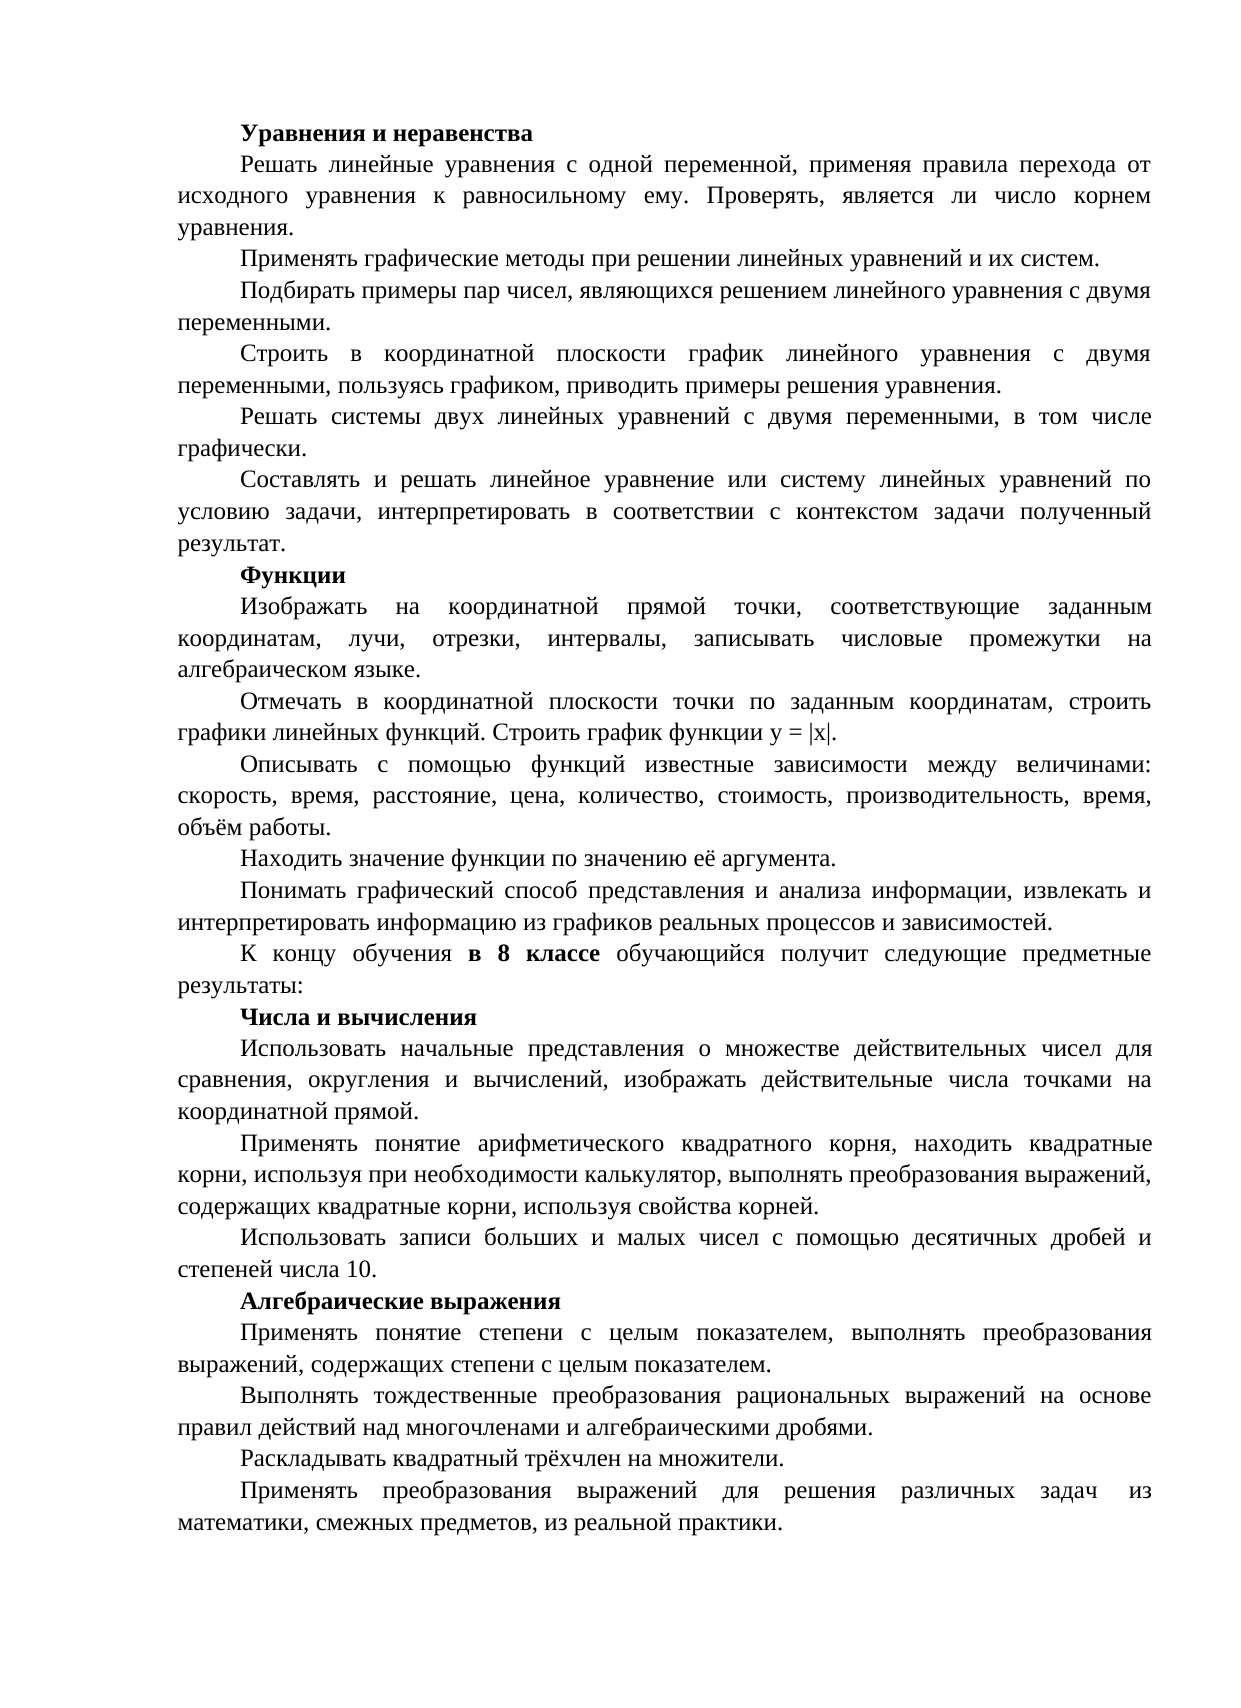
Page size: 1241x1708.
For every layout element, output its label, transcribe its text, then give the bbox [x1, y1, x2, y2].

text Применять понятие арифметического квадратного корня, находить квадратные корни, используя при необходимости калькулятор, выполнять преобразования выражений, содержащих квадратные корни, используя свойства корней. [177, 1128, 1152, 1219]
subtitle Числа и вычисления [240, 1002, 1163, 1031]
subtitle Алгебраические выражения [240, 1286, 1163, 1315]
subtitle Функции [240, 560, 1163, 588]
text Применять графические методы при решении линейных уравнений и их систем. [240, 243, 1163, 272]
text Использовать записи больших и малых чисел с помощью десятичных дробей и степеней числа 10. [177, 1222, 1151, 1283]
text Выполнять тождественные преобразования рациональных выражений на основе правил действий над многочленами и алгебраическими дробями. [177, 1380, 1152, 1441]
text Описывать с помощью функций известные зависимости между величинами: скорость, время, расстояние, цена, количество, стоимость, производительность, время, объём работы. [177, 749, 1152, 841]
text Отмечать в координатной плоскости точки по заданным координатам, строить графики линейных функций. Строить график функции y = |х|. [177, 686, 1151, 746]
text Применять понятие степени с целым показателем, выполнять преобразования выражений, содержащих степени с целым показателем. [177, 1317, 1152, 1377]
text К концу обучения в 8 классе обучающийся получит следующие предметные результаты: [177, 938, 1152, 998]
text Применять преобразования выражений для решения различных задач из математики, смежных предметов, из реальной практики. [177, 1475, 1152, 1536]
text Изображать на координатной прямой точки, соответствующие заданным координатам, лучи, отрезки, интервалы, записывать числовые промежутки на алгебраическом языке. [177, 591, 1152, 683]
text Находить значение функции по значению её аргумента. [240, 843, 1163, 872]
text Подбирать примеры пар чисел, являющихся решением линейного уравнения с двумя переменными. [177, 275, 1151, 336]
text Понимать графический способ представления и анализа информации, извлекать и интерпретировать информацию из графиков реальных процессов и зависимостей. [177, 875, 1152, 935]
text Решать линейные уравнения с одной переменной, применяя правила перехода от исходного уравнения к равносильному ему. Проверять, является ли число корнем уравнения. [177, 149, 1151, 241]
text Составлять и решать линейное уравнение или систему линейных уравнений по условию задачи, интерпретировать в соответствии с контекстом задачи полученный результат. [177, 464, 1151, 556]
text Строить в координатной плоскости график линейного уравнения с двумя переменными, пользуясь графиком, приводить примеры решения уравнения. [177, 338, 1151, 399]
subtitle Уравнения и неравенства [240, 118, 1163, 146]
text Решать системы двух линейных уравнений с двумя переменными, в том числе графически. [177, 401, 1152, 462]
text Использовать начальные представления о множестве действительных чисел для сравнения, округления и вычислений, изображать действительные числа точками на координатной прямой. [177, 1033, 1152, 1125]
text Раскладывать квадратный трёхчлен на множители. [240, 1443, 1163, 1472]
